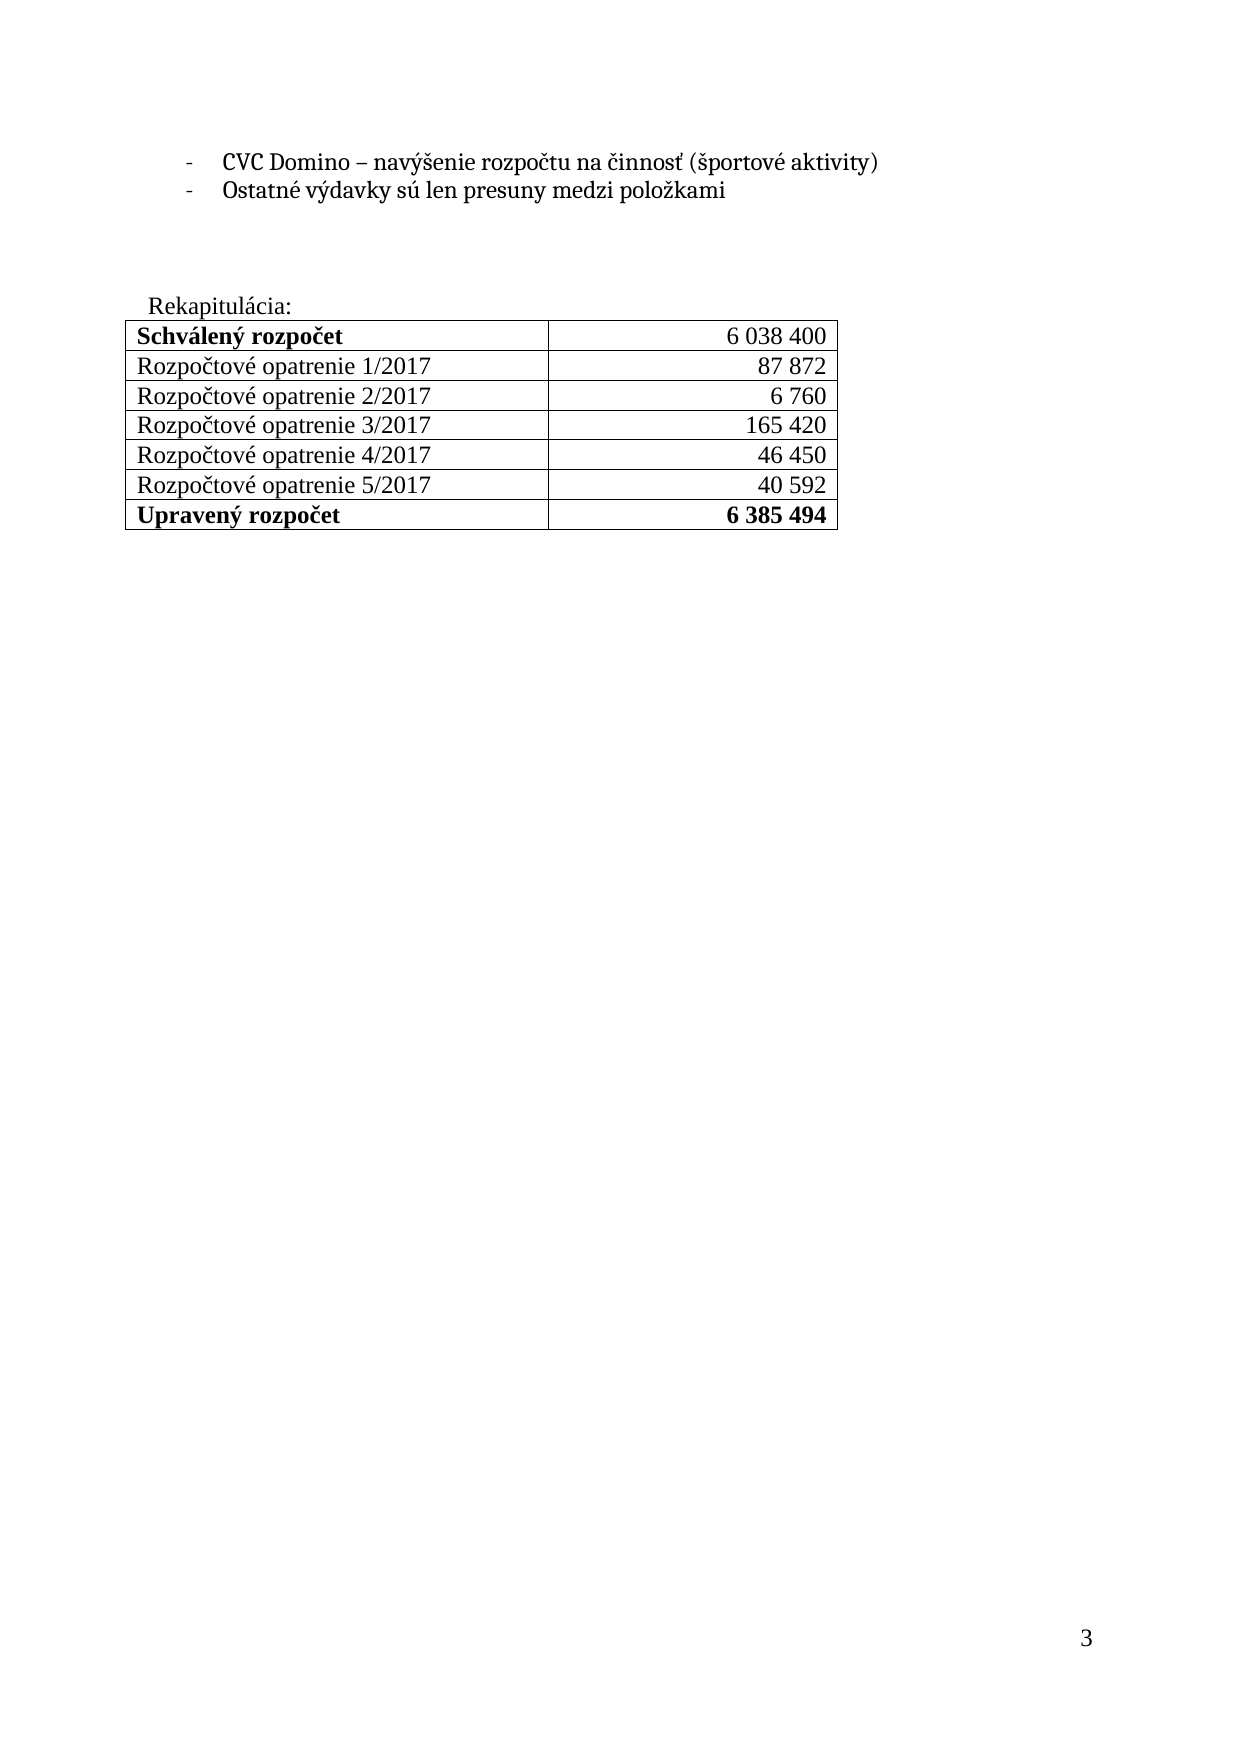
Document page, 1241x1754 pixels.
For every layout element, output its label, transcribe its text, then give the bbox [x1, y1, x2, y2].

table_cell Rozpočtové opatrenie 4/2017 [126, 440, 548, 469]
list Ostatné výdavky sú len presuny medzi položkami [185, 176, 1093, 205]
table_cell Rozpočtové opatrenie 5/2017 [126, 470, 548, 499]
table_header 6 038 400 [549, 321, 837, 350]
table_cell 6 385 494 [549, 500, 837, 529]
table_cell 40 592 [549, 470, 837, 499]
table_cell Rozpočtové opatrenie 3/2017 [126, 411, 548, 439]
table_cell 87 872 [549, 351, 837, 380]
table_cell 6 760 [549, 381, 837, 409]
table_cell Upravený rozpočet [126, 500, 548, 529]
table_cell Rozpočtové opatrenie 1/2017 [126, 351, 548, 380]
table_cell 46 450 [549, 440, 837, 469]
table_cell Rozpočtové opatrenie 2/2017 [126, 381, 548, 409]
text Rekapitulácia: [148, 291, 1093, 320]
list CVC Domino – navýšenie rozpočtu na činnosť (športové aktivity) [185, 148, 1093, 176]
table_header Schválený rozpočet [126, 321, 548, 350]
table_cell 165 420 [549, 411, 837, 439]
